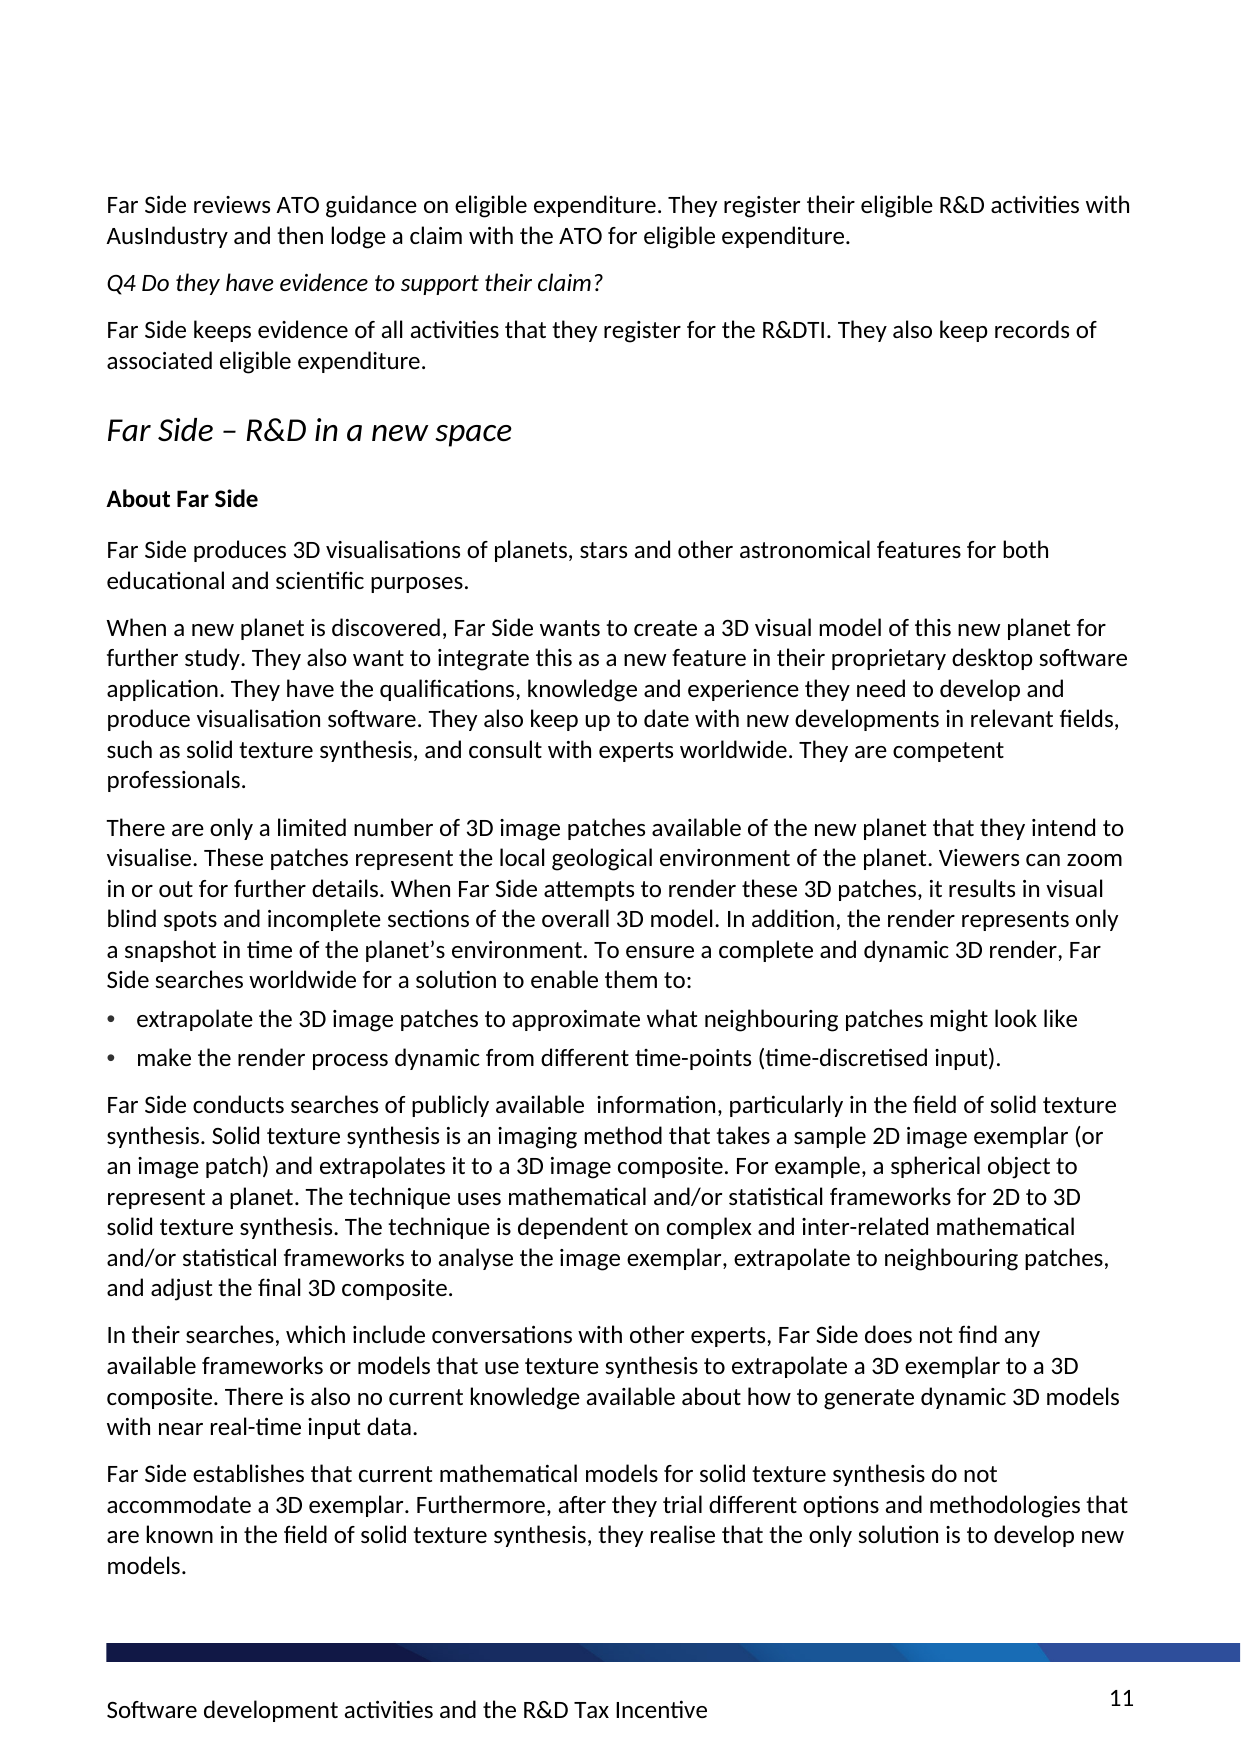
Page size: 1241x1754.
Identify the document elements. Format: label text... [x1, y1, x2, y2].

subtitle About Far Side [106, 483, 1134, 513]
picture [106, 1643, 1241, 1662]
text Far Side establishes that current mathematical models for solid texture synthesis do not accommodate a 3D exemplar. Furthermore, after they trial different options and methodologies that are known in the field of solid texture synthesis, they realise that the only solution is to develop new models. [106, 1458, 1134, 1580]
text There are only a limited number of 3D image patches available of the new planet that they intend to visualise. These patches represent the local geological environment of the planet. Viewers can zoom in or out for further details. When Far Side attempts to render these 3D patches, it results in visual blind spots and incomplete sections of the overall 3D model. In addition, the render represents only a snapshot in time of the planet’s environment. To ensure a complete and dynamic 3D render, Far Side searches worldwide for a solution to enable them to: [106, 812, 1134, 995]
text Far Side produces 3D visualisations of planets, stars and other astronomical features for both educational and scientific purposes. [106, 534, 1134, 595]
text Q4 Do they have evidence to support their claim? [106, 267, 1134, 298]
text Far Side keeps evidence of all activities that they register for the R&DTI. They also keep records of associated eligible expenditure. [106, 314, 1134, 376]
text Far Side reviews ATO guidance on eligible expenditure. They register their eligible R&D activities with AusIndustry and then lodge a claim with the ATO for eligible expenditure. [106, 189, 1134, 251]
text When a new planet is discovered, Far Side wants to create a 3D visual model of this new planet for further study. They also want to integrate this as a new feature in their proprietary desktop software application. They have the qualifications, knowledge and experience they need to develop and produce visualisation software. They also keep up to date with new developments in relevant fields, such as solid texture synthesis, and consult with experts worldwide. They are competent professionals. [106, 612, 1134, 795]
text Far Side conducts searches of publicly available information, particularly in the field of solid texture synthesis. Solid texture synthesis is an imaging method that takes a sample 2D image exemplar (or an image patch) and extrapolates it to a 3D image composite. For example, a spherical object to represent a planet. The technique uses mathematical and/or statistical frameworks for 2D to 3D solid texture synthesis. The technique is dependent on complex and inter-related mathematical and/or statistical frameworks to analyse the image exemplar, extrapolate to neighbouring patches, and adjust the final 3D composite. [106, 1089, 1134, 1303]
text In their searches, which include conversations with other experts, Far Side does not find any available frameworks or models that use texture synthesis to extrapolate a 3D exemplar to a 3D composite. There is also no current knowledge available about how to generate dynamic 3D models with near real-time input data. [106, 1319, 1134, 1442]
text make the render process dynamic from different time-points (time-discretised input). [106, 1042, 1134, 1073]
text extrapolate the 3D image patches to approximate what neighbouring patches might look like [106, 1003, 1134, 1034]
subtitle Far Side – R&D in a new space [106, 409, 1134, 449]
